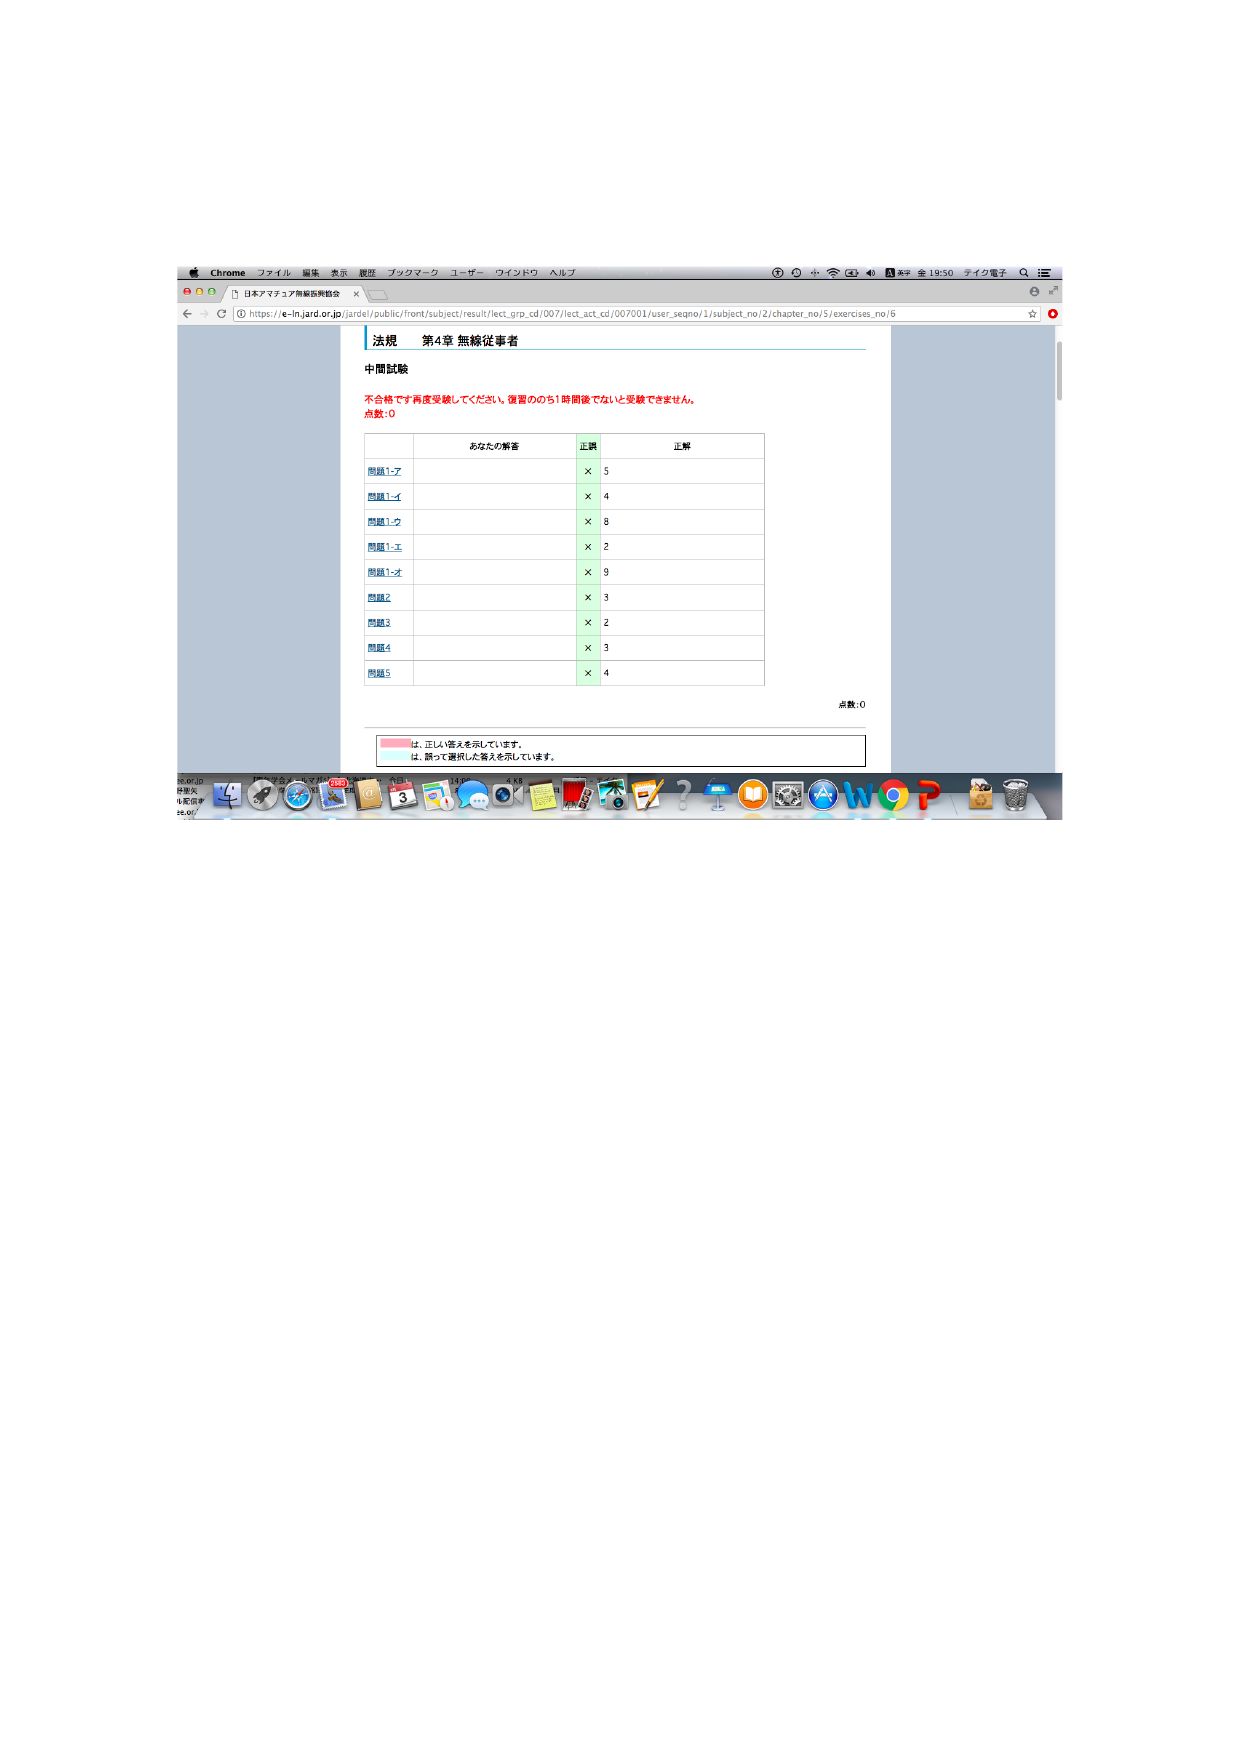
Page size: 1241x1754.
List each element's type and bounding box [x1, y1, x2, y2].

picture [177, 266, 1063, 820]
